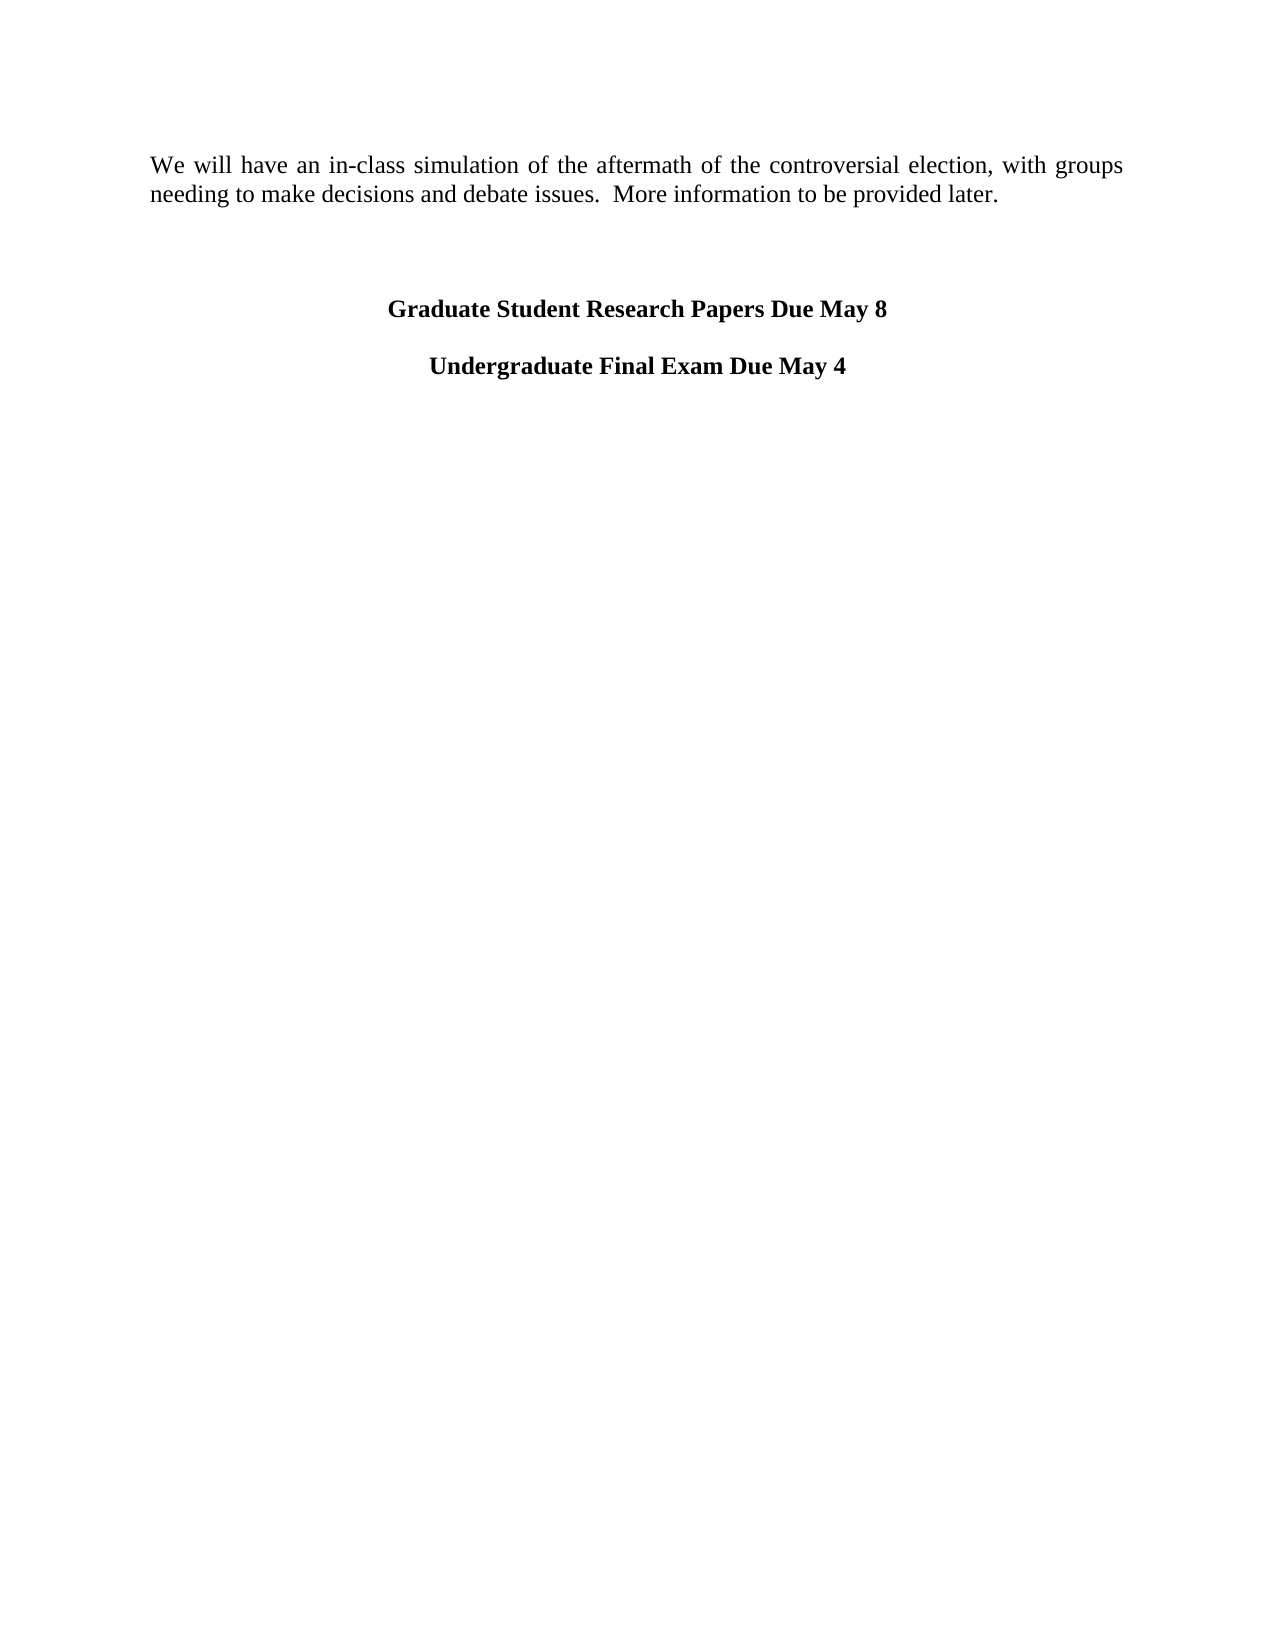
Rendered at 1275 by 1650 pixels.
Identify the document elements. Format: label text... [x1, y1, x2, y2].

text We will have an in-class simulation of the aftermath of the controversial election, with groups needing to make decisions and debate issues. More information to be provided later. [150, 150, 1125, 207]
text Undergraduate Final Exam Due May 4 [150, 351, 1125, 380]
text Graduate Student Research Papers Due May 8 [150, 294, 1125, 322]
